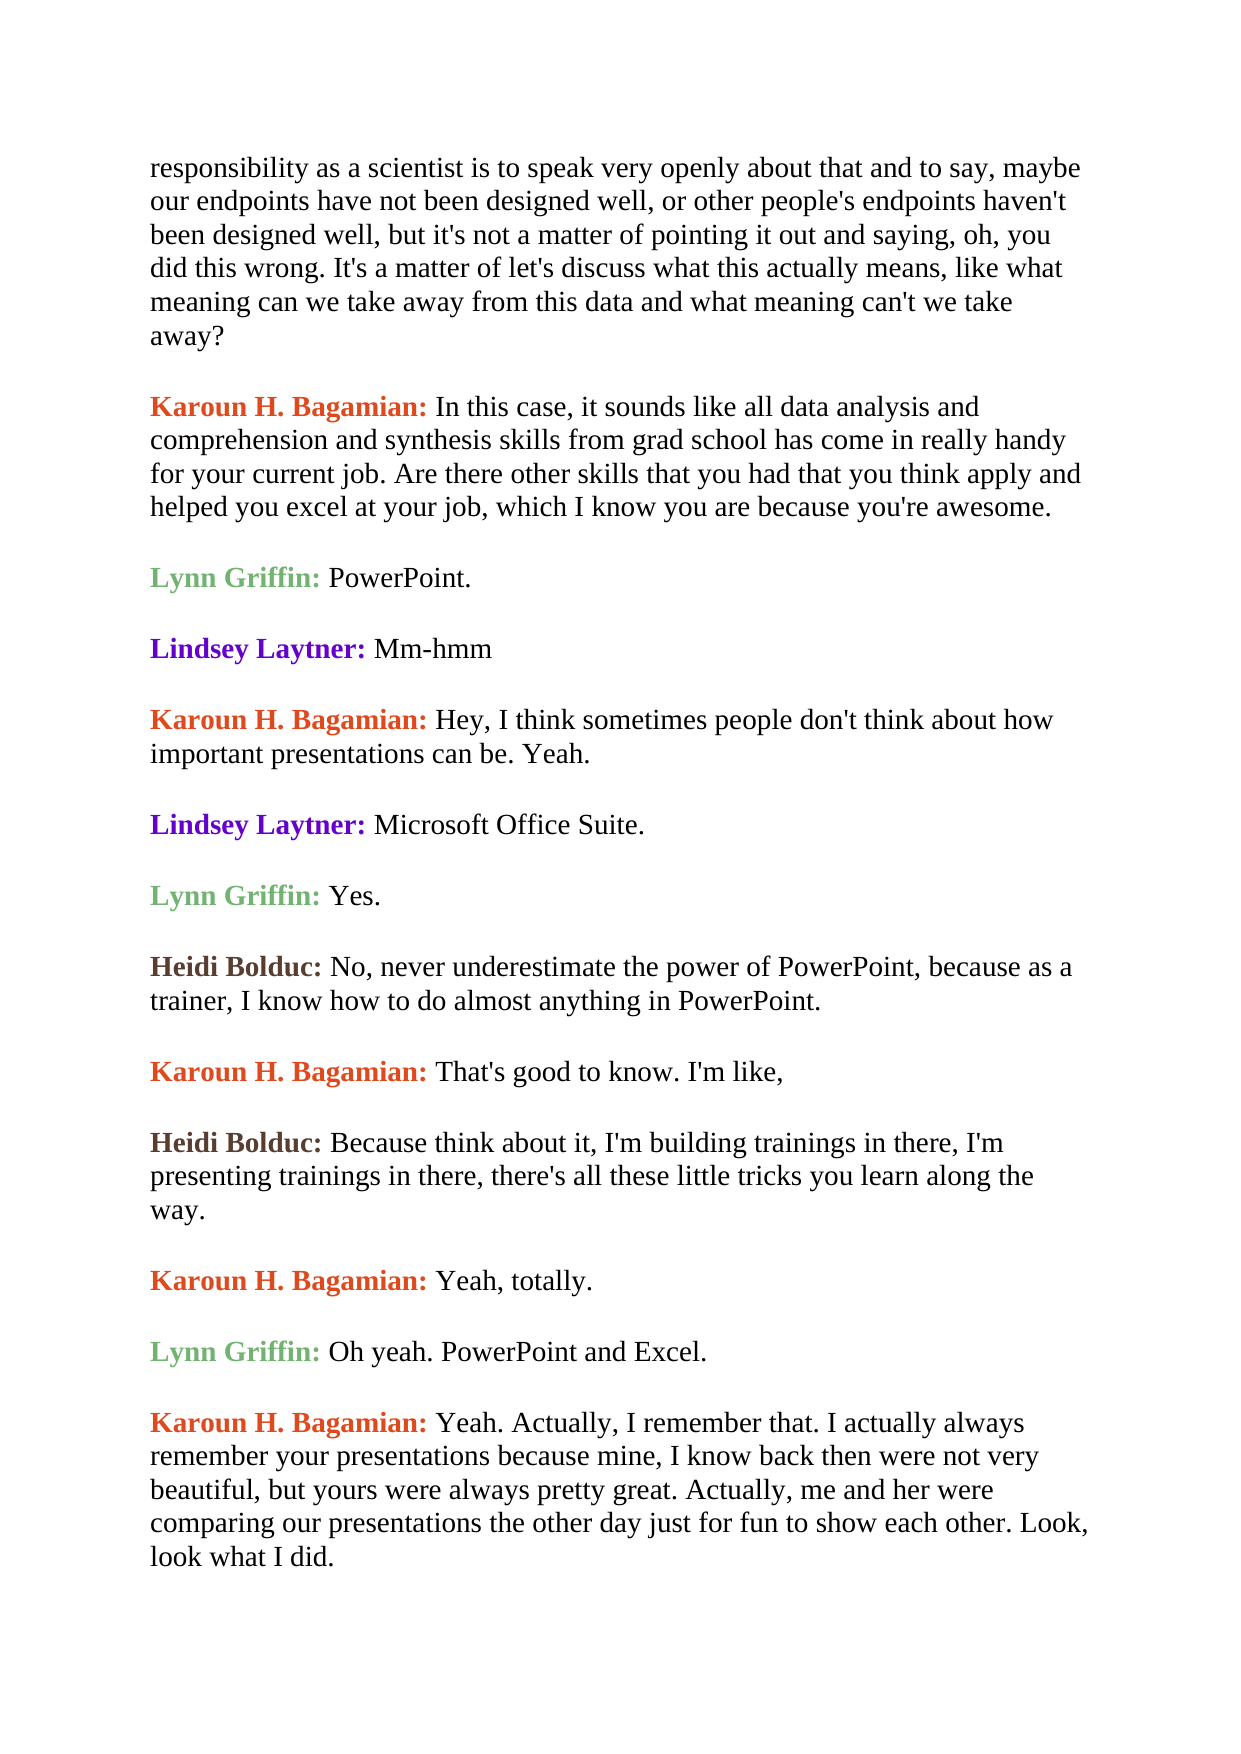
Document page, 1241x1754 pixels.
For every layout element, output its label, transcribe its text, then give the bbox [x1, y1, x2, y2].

text Karoun H. Bagamian: Yeah, totally. [150, 1263, 1090, 1296]
text Lynn Griffin: Yes. [150, 878, 1090, 912]
text Karoun H. Bagamian: That's good to know. I'm like, [150, 1054, 1090, 1087]
text Heidi Bolduc: No, never underestimate the power of PowerPoint, because as a trainer, I know how to do almost anything in PowerPoint. [150, 949, 1090, 1016]
text Heidi Bolduc: Because think about it, I'm building trainings in there, I'm presenting trainings in there, there's all these little tricks you learn along the way. [150, 1125, 1090, 1225]
text Lindsey Laytner: Mm-hmm [150, 631, 1090, 665]
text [150, 150, 1090, 351]
text Karoun H. Bagamian: Hey, I think sometimes people don't think about how important presentations can be. Yeah. [150, 702, 1090, 769]
text Lynn Griffin: Oh yeah. PowerPoint and Excel. [150, 1334, 1090, 1367]
text Karoun H. Bagamian: Yeah. Actually, I remember that. I actually always remember your presentations because mine, I know back then were not very beautiful, but yours were always pretty great. Actually, me and her were comparing our presentations the other day just for fun to show each other. Look, look what I did. [150, 1405, 1090, 1573]
text Lindsey Laytner: Microsoft Office Suite. [150, 807, 1090, 841]
text Lynn Griffin: PowerPoint. [150, 560, 1090, 594]
text Karoun H. Bagamian: In this case, it sounds like all data analysis and comprehension and synthesis skills from grad school has come in really handy for your current job. Are there other skills that you had that you think apply and helped you excel at your job, which I know you are because you're awesome. [150, 389, 1090, 523]
